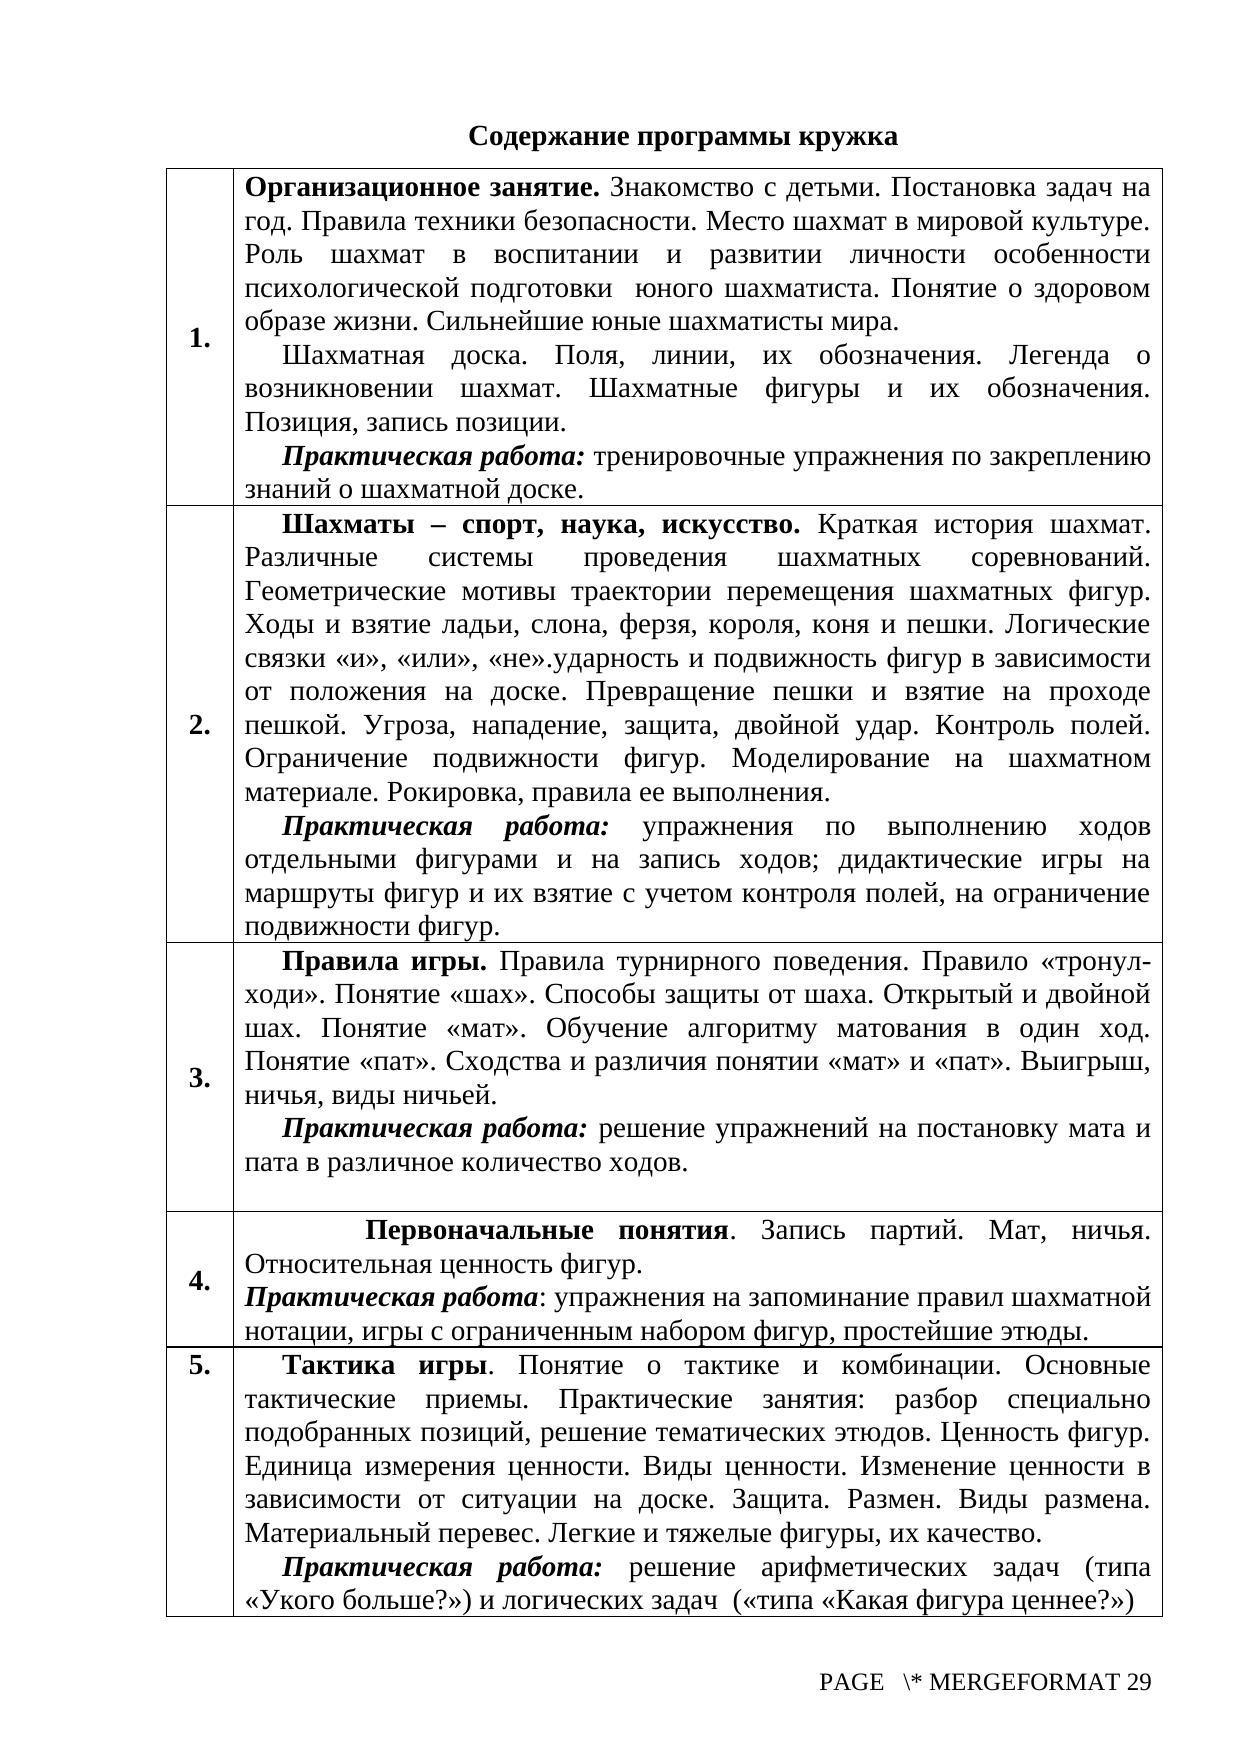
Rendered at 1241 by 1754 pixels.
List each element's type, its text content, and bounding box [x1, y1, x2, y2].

table_cell Шахматы – спорт, наука, искусство. Краткая история шахмат. Различные системы проведения шахматных соревнований. Геометрические мотивы траектории перемещения шахматных фигур. Ходы и взятие ладьи, слона, ферзя, короля, коня и пешки. Логические связки «и», «или», «не».ударность и подвижность фигур в зависимости от положения на доске. Превращение пешки и взятие на проходе пешкой. Угроза, нападение, защита, двойной удар. Контроль полей. Ограничение подвижности фигур. Моделирование на шахматном материале. Рокировка, правила ее выполнения. Практическая работа: упражнения по выполнению ходов отдельными фигурами и на запись ходов; дидактические игры на маршруты фигур и их взятие с учетом контроля полей, на ограничение подвижности фигур. [234, 506, 1162, 942]
table_cell 2. [167, 506, 233, 942]
table_cell Первоначальные понятия. Запись партий. Мат, ничья. Относительная ценность фигур. Практическая работа: упражнения на запоминание правил шахматной нотации, игры с ограниченным набором фигур, простейшие этюды. [234, 1212, 1162, 1346]
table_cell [234, 1348, 1162, 1616]
text Содержание программы кружка [177, 118, 1152, 152]
table_cell 3. [167, 943, 233, 1211]
table_cell Правила игры. Правила турнирного поведения. Правило «тронул-ходи». Понятие «шах». Способы защиты от шаха. Открытый и двойной шах. Понятие «мат». Обучение алгоритму матования в один ход. Понятие «пат». Сходства и различия понятии «мат» и «пат». Выигрыш, ничья, виды ничьей. Практическая работа: решение упражнений на постановку мата и пата в различное количество ходов. [234, 943, 1162, 1211]
table_cell 4. [167, 1212, 233, 1346]
table_header 1. [167, 169, 233, 505]
table_header Организационное занятие. Знакомство с детьми. Постановка задач на год. Правила техники безопасности. Место шахмат в мировой культуре. Роль шахмат в воспитании и развитии личности особенности психологической подготовки юного шахматиста. Понятие о здоровом образе жизни. Сильнейшие юные шахматисты мира. Шахматная доска. Поля, линии, их обозначения. Легенда о возникновении шахмат. Шахматные фигуры и их обозначения. Позиция, запись позиции. Практическая работа: тренировочные упражнения по закреплению знаний о шахматной доске. [234, 169, 1162, 505]
table_cell 5. [167, 1348, 233, 1616]
